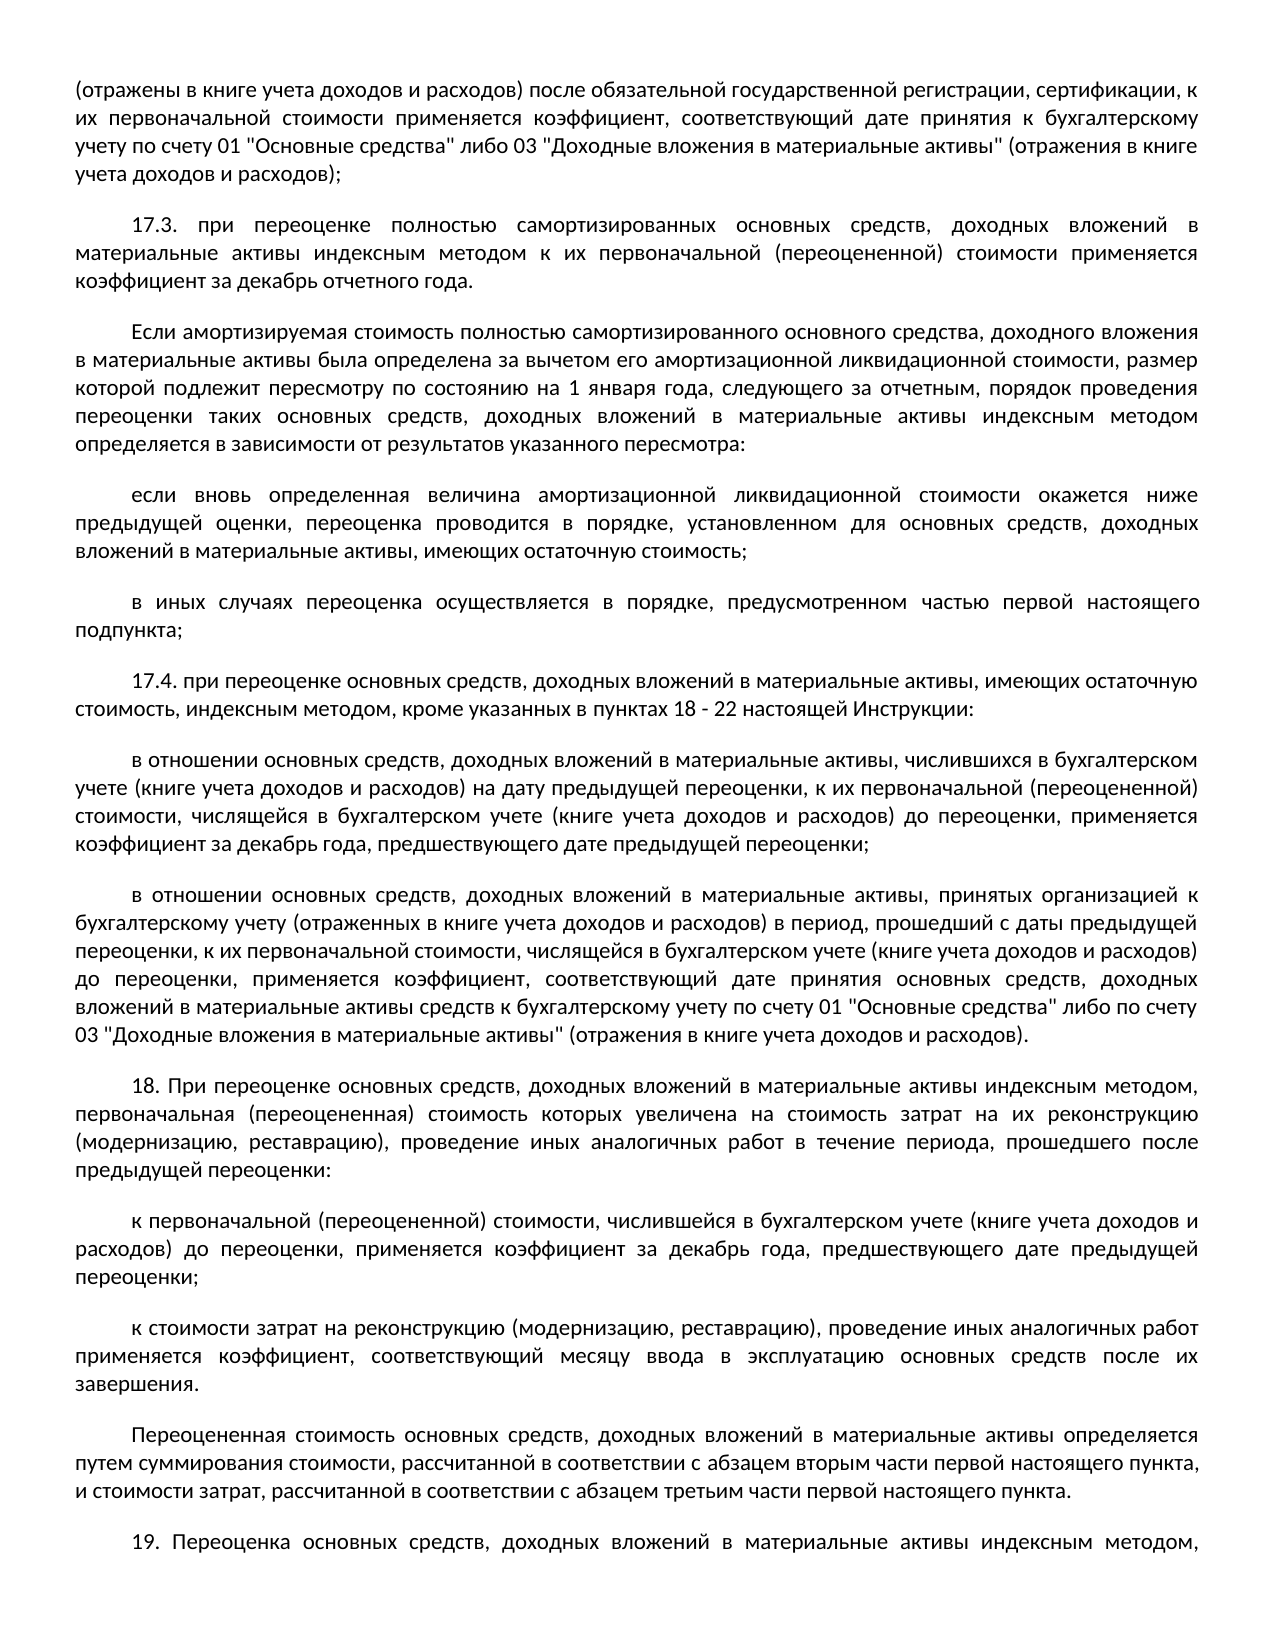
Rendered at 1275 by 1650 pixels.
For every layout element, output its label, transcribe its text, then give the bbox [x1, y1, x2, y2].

text 17.3. при переоценке полностью самортизированных основных средств, доходных вложений в материальные активы индексным методом к их первоначальной (переоцененной) стоимости применяется коэффициент за декабрь отчетного года. [75, 210, 1200, 294]
text в отношении основных средств, доходных вложений в материальные активы, принятых организацией к бухгалтерскому учету (отраженных в книге учета доходов и расходов) в период, прошедший с даты предыдущей переоценки, к их первоначальной стоимости, числящейся в бухгалтерском учете (книге учета доходов и расходов) до переоценки, применяется коэффициент, соответствующий дате принятия основных средств, доходных вложений в материальные активы средств к бухгалтерскому учету по счету 01 "Основные средства" либо по счету 03 "Доходные вложения в материальные активы" (отражения в книге учета доходов и расходов). [75, 880, 1200, 1048]
text к первоначальной (переоцененной) стоимости, числившейся в бухгалтерском учете (книге учета доходов и расходов) до переоценки, применяется коэффициент за декабрь года, предшествующего дате предыдущей переоценки; [75, 1206, 1200, 1290]
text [75, 1527, 1200, 1555]
text если вновь определенная величина амортизационной ликвидационной стоимости окажется ниже предыдущей оценки, переоценка проводится в порядке, установленном для основных средств, доходных вложений в материальные активы, имеющих остаточную стоимость; [75, 480, 1200, 564]
text 17.4. при переоценке основных средств, доходных вложений в материальные активы, имеющих остаточную стоимость, индексным методом, кроме указанных в пунктах 18 - 22 настоящей Инструкции: [75, 666, 1200, 722]
text Переоцененная стоимость основных средств, доходных вложений в материальные активы определяется путем суммирования стоимости, рассчитанной в соответствии с абзацем вторым части первой настоящего пункта, и стоимости затрат, рассчитанной в соответствии с абзацем третьим части первой настоящего пункта. [75, 1420, 1200, 1504]
text Если амортизируемая стоимость полностью самортизированного основного средства, доходного вложения в материальные активы была определена за вычетом его амортизационной ликвидационной стоимости, размер которой подлежит пересмотру по состоянию на 1 января года, следующего за отчетным, порядок проведения переоценки таких основных средств, доходных вложений в материальные активы индексным методом определяется в зависимости от результатов указанного пересмотра: [75, 317, 1200, 457]
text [75, 75, 1200, 187]
text в отношении основных средств, доходных вложений в материальные активы, числившихся в бухгалтерском учете (книге учета доходов и расходов) на дату предыдущей переоценки, к их первоначальной (переоцененной) стоимости, числящейся в бухгалтерском учете (книге учета доходов и расходов) до переоценки, применяется коэффициент за декабрь года, предшествующего дате предыдущей переоценки; [75, 745, 1200, 857]
text 18. При переоценке основных средств, доходных вложений в материальные активы индексным методом, первоначальная (переоцененная) стоимость которых увеличена на стоимость затрат на их реконструкцию (модернизацию, реставрацию), проведение иных аналогичных работ в течение периода, прошедшего после предыдущей переоценки: [75, 1071, 1200, 1183]
text в иных случаях переоценка осуществляется в порядке, предусмотренном частью первой настоящего подпункта; [75, 587, 1200, 643]
text к стоимости затрат на реконструкцию (модернизацию, реставрацию), проведение иных аналогичных работ применяется коэффициент, соответствующий месяцу ввода в эксплуатацию основных средств после их завершения. [75, 1313, 1200, 1397]
